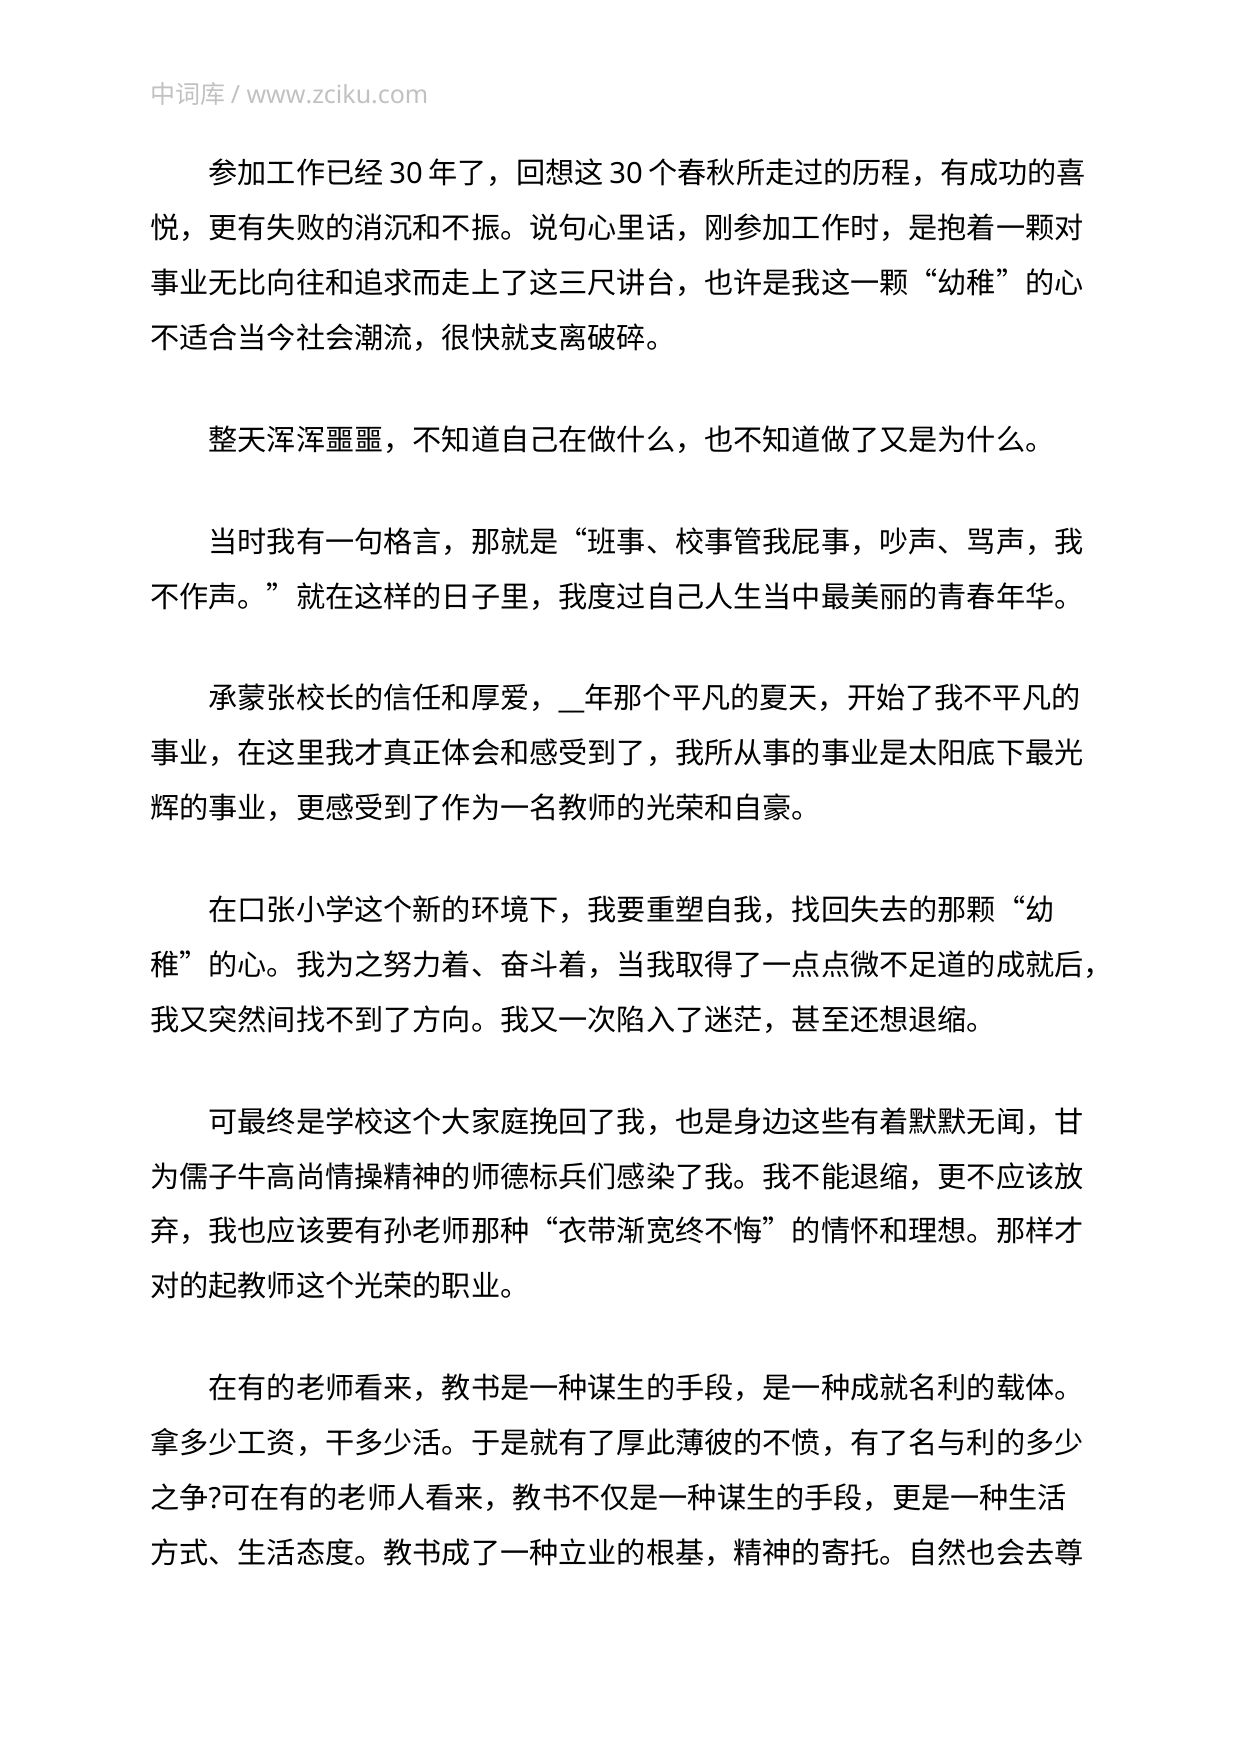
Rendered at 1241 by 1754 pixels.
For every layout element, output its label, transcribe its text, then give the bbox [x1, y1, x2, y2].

text 参加工作已经30年了，回想这30个春秋所走过的历程，有成功的喜悦，更有失败的消沉和不振。说句心里话，刚参加工作时，是抱着一颗对事业无比向往和追求而走上了这三尺讲台，也许是我这一颗“幼稚”的心不适合当今社会潮流，很快就支离破碎。 [150, 150, 1090, 357]
text 可最终是学校这个大家庭挽回了我，也是身边这些有着默默无闻，甘为儒子牛高尚情操精神的师德标兵们感染了我。我不能退缩，更不应该放弃，我也应该要有孙老师那种“衣带渐宽终不悔”的情怀和理想。那样才对的起教师这个光荣的职业。 [150, 1098, 1090, 1305]
text 在口张小学这个新的环境下，我要重塑自我，找回失去的那颗“幼稚”的心。我为之努力着、奋斗着，当我取得了一点点微不足道的成就后，我又突然间找不到了方向。我又一次陷入了迷茫，甚至还想退缩。 [150, 887, 1090, 1039]
text 当时我有一句格言，那就是“班事、校事管我屁事，吵声、骂声，我不作声。”就在这样的日子里，我度过自己人生当中最美丽的青春年华。 [150, 518, 1090, 616]
text 承蒙张校长的信任和厚爱，__年那个平凡的夏天，开始了我不平凡的事业，在这里我才真正体会和感受到了，我所从事的事业是太阳底下最光辉的事业，更感受到了作为一名教师的光荣和自豪。 [150, 675, 1090, 827]
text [150, 1365, 1090, 1572]
text 整天浑浑噩噩，不知道自己在做什么，也不知道做了又是为什么。 [150, 417, 1090, 459]
